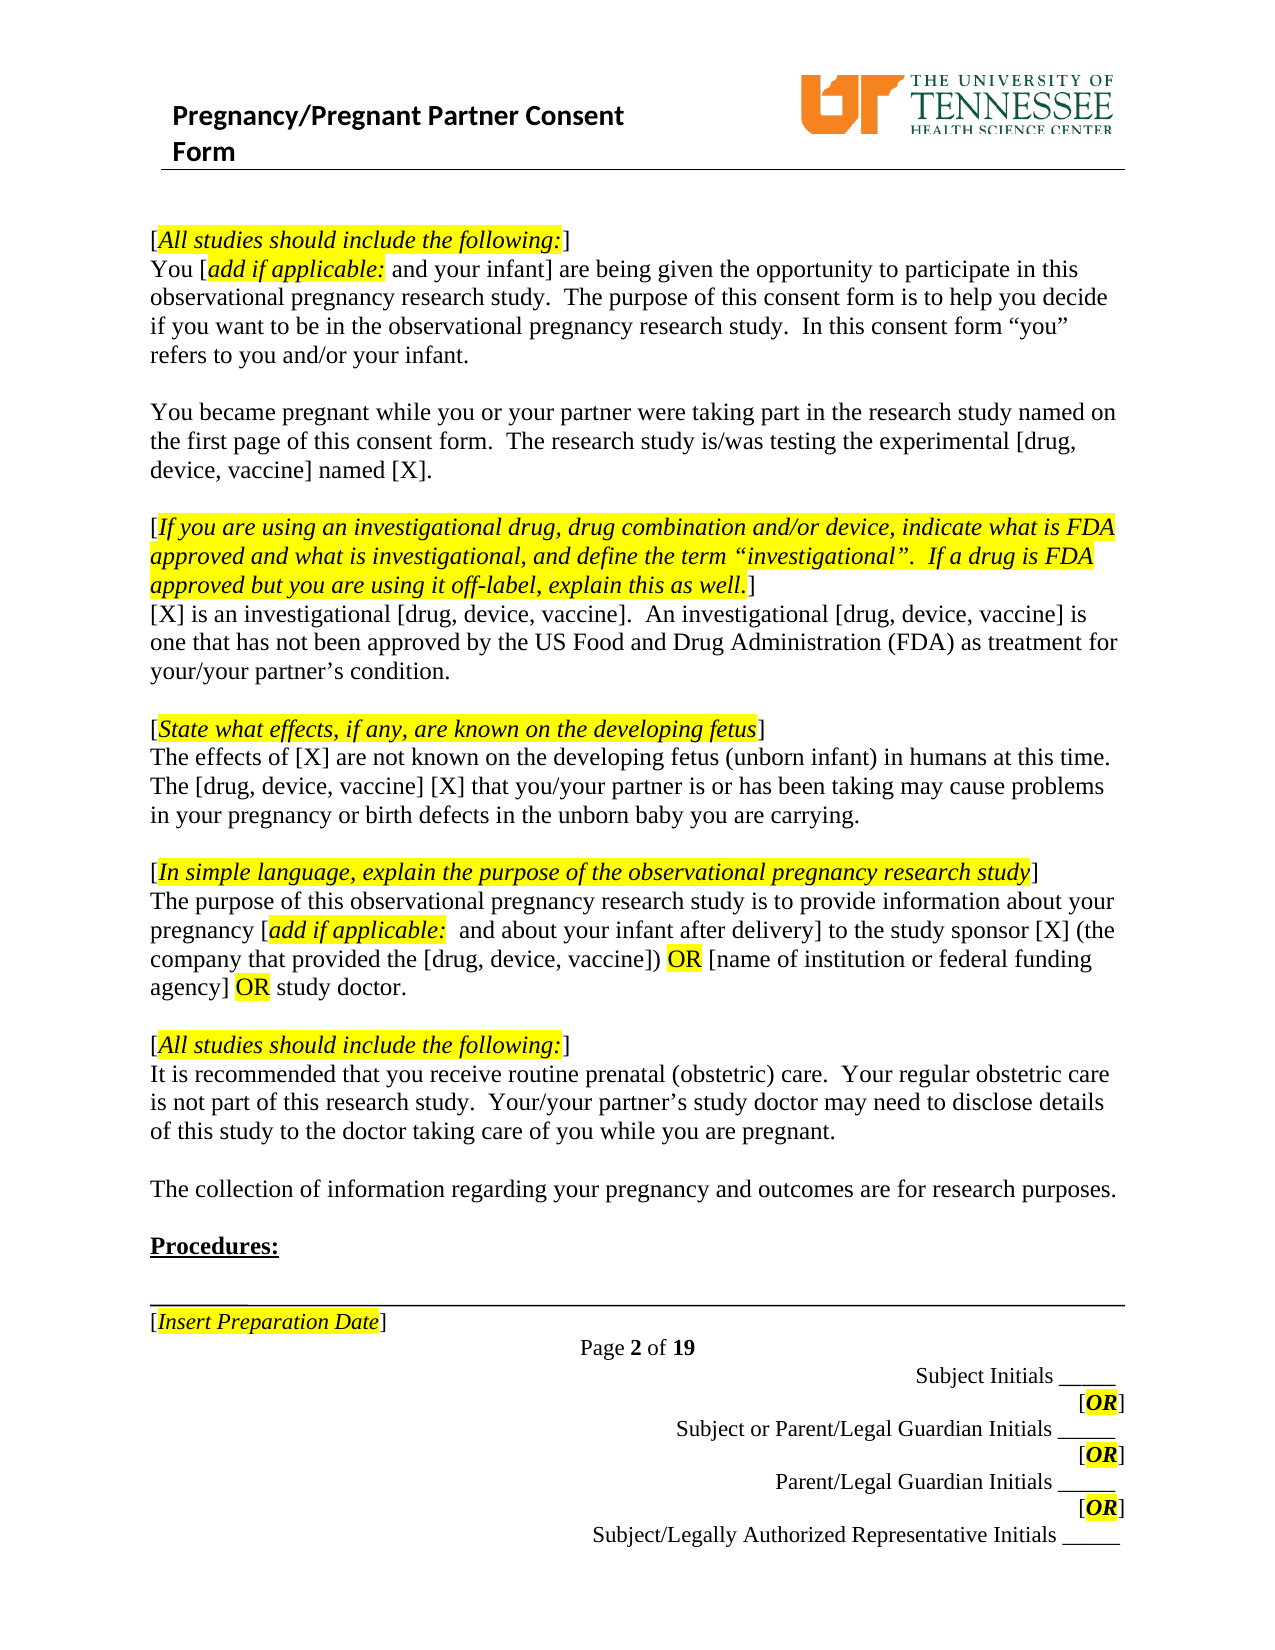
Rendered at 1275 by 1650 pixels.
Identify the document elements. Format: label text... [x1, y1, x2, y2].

text [If you are using an investigational drug, drug combination and/or device, indicate what is FDA approved and what is investigational, and define the term “investigational”. If a drug is FDA approved but you are using it off-label, explain this as well.] [150, 512, 1125, 599]
text Procedures: [150, 1231, 1125, 1260]
text [All studies should include the following:] [562, 1030, 1125, 1059]
text The collection of information regarding your pregnancy and outcomes are for research purposes. [150, 1174, 1125, 1202]
text The effects of [X] are not known on the developing fetus (unborn infant) in humans at this time. The [drug, device, vaccine] [X] that you/your partner is or has been taking may cause problems in your pregnancy or birth defects in the unborn baby you are carrying. [150, 742, 1125, 829]
text [In simple language, explain the purpose of the observational pregnancy research study] [150, 857, 1125, 886]
text It is recommended that you receive routine prenatal (obstetric) care. Your regular obstetric care is not part of this research study. Your/your partner’s study doctor may need to disclose details of this study to the doctor taking care of you while you are pregnant. [150, 1059, 1125, 1145]
text [State what effects, if any, are known on the developing fetus] [757, 714, 1125, 742]
text [X] is an investigational [drug, device, vaccine]. An investigational [drug, device, vaccine] is one that has not been approved by the US Food and Drug Administration (FDA) as treatment for your/your partner’s condition. [150, 599, 1125, 685]
text You became pregnant while you or your partner were taking part in the research study named on the first page of this consent form. The research study is/was testing the experimental [drug, device, vaccine] named [X]. [150, 397, 1125, 484]
text [All studies should include the following:] [562, 225, 1125, 254]
text You [add if applicable: and your infant] are being given the opportunity to participate in this observational pregnancy research study. The purpose of this consent form is to help you decide if you want to be in the observational pregnancy research study. In this consent form “you” refers to you and/or your infant. [150, 254, 1125, 369]
text The purpose of this observational pregnancy research study is to provide information about your pregnancy [add if applicable: and about your infant after delivery] to the study sponsor [X] (the company that provided the [drug, device, vaccine]) OR [name of institution or federal funding agency] OR study doctor. [150, 886, 1125, 1001]
